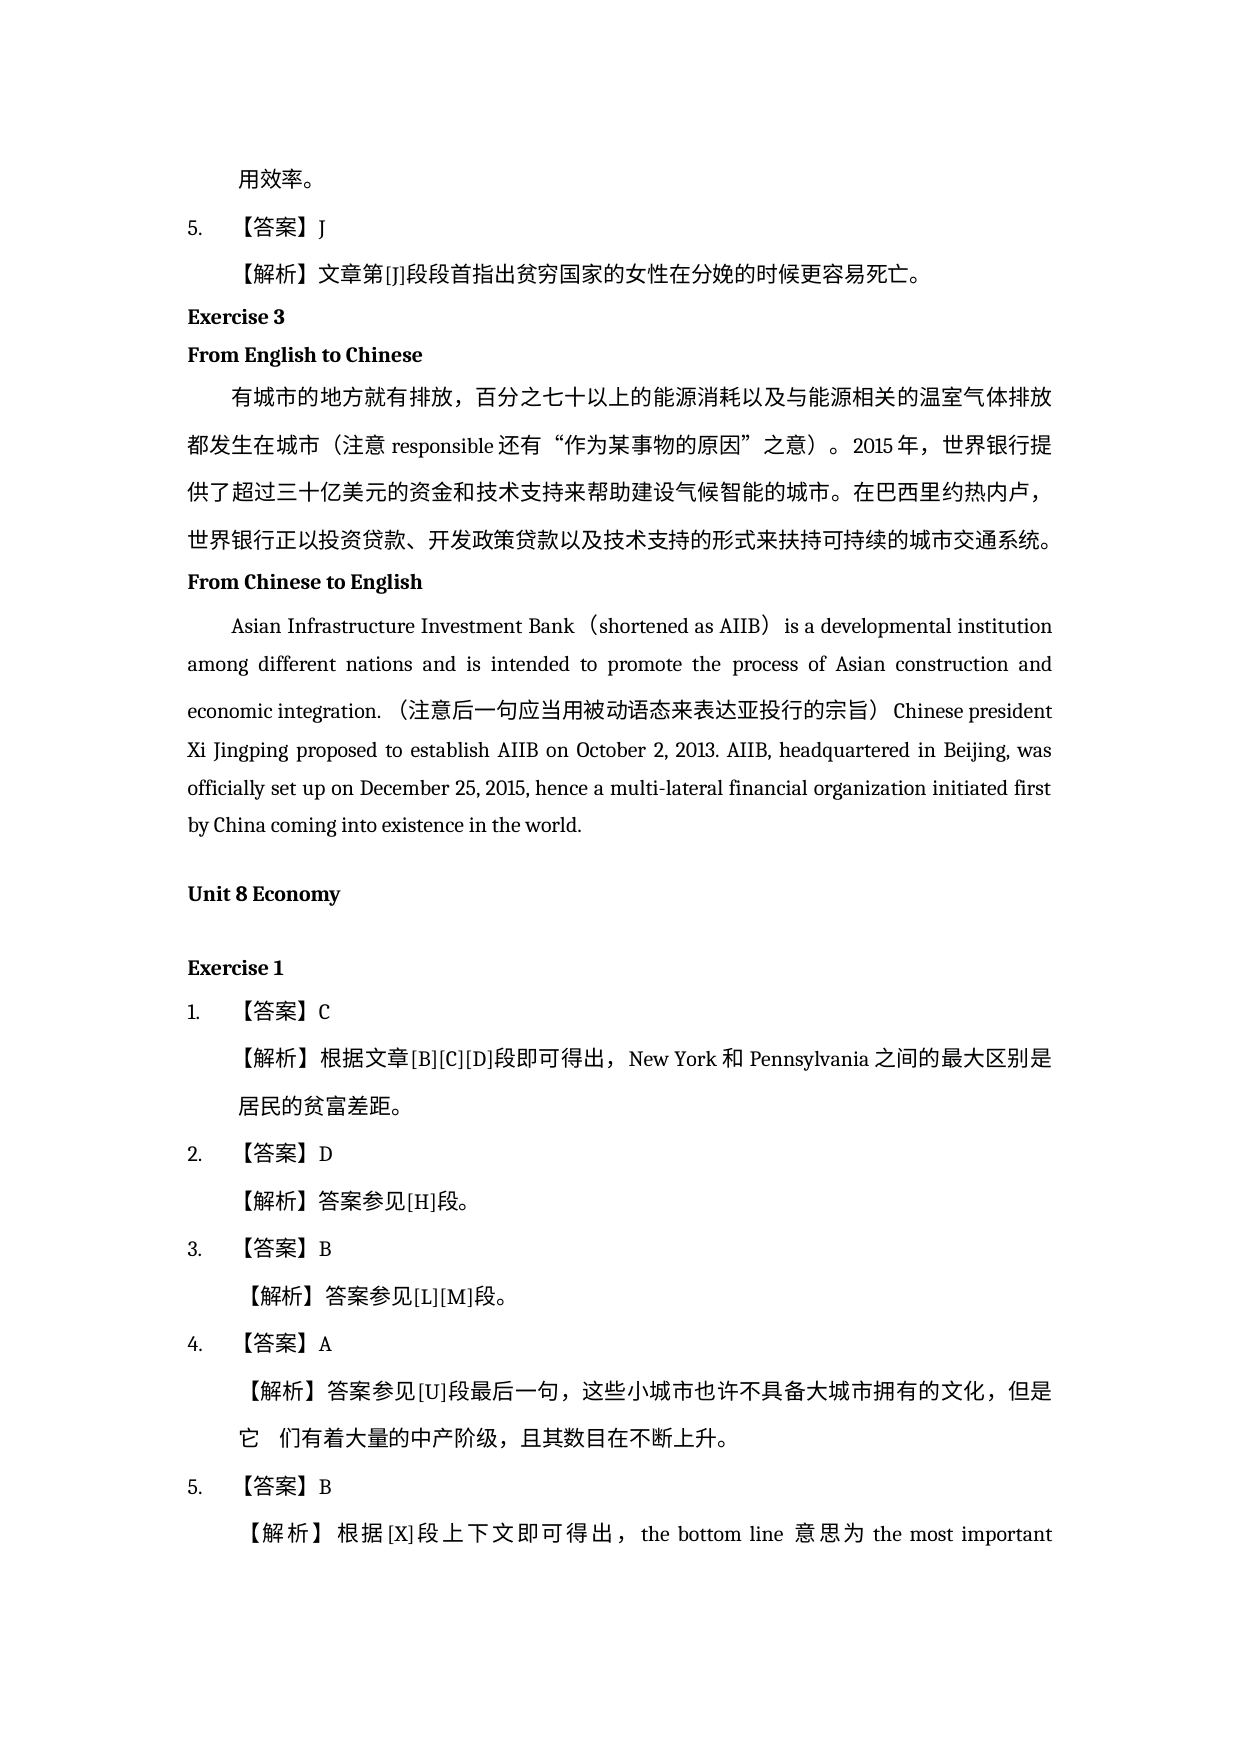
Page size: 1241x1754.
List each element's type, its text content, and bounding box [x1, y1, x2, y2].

text Exercise 3 [187, 304, 1053, 330]
text From Chinese to English [187, 570, 1053, 595]
text 2. 【答案】D [187, 1136, 1053, 1168]
text Exercise 1 [187, 956, 1053, 981]
subtitle Unit 8 Economy [187, 878, 1053, 911]
text From English to Chinese [187, 342, 1053, 367]
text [231, 1516, 1053, 1548]
text Asian Infrastructure Investment Bank（shortened as AIIB）is a developmental institution among different nations and is intended to promote the process of Asian construction and economic integration. （注意后一句应当用被动语态来表达亚投行的宗旨）Chinese president Xi Jingping proposed to establish AIIB on October 2, 2013. AIIB, headquartered in Beijing, was officially set up on December 25, 2015, hence a multi-lateral financial organization initiated first by China coming into existence in the world. [187, 608, 1053, 838]
text 5. 【答案】J [187, 209, 1053, 241]
text 5. 【答案】B [187, 1469, 1053, 1500]
text 【解析】根据文章[B][C][D]段即可得出，New York 和Pennsylvania之间的最大区别是居民的贫富差距。 [231, 1041, 1053, 1120]
text 4. 【答案】A [187, 1326, 1053, 1358]
text 1. 【答案】C [187, 994, 1053, 1025]
text 【解析】答案参见[L][M]段。 [231, 1279, 1053, 1310]
text 【解析】文章第[J]段段首指出贫穷国家的女性在分娩的时候更容易死亡。 [231, 257, 1053, 289]
text 【解析】答案参见[U]段最后一句，这些小城市也许不具备大城市拥有的文化，但是它 们有着大量的中产阶级，且其数目在不断上升。 [231, 1374, 1053, 1453]
text 【解析】答案参见[H]段。 [231, 1184, 1053, 1215]
text 有城市的地方就有排放，百分之七十以上的能源消耗以及与能源相关的温室气体排放都发生在城市（注意responsible还有“作为某事物的原因”之意）。2015年，世界银行提供了超过三十亿美元的资金和技术支持来帮助建设气候智能的城市。在巴西里约热内卢，世界银行正以投资贷款、开发政策贷款以及技术支持的形式来扶持可持续的城市交通系统。 [187, 380, 1053, 554]
text 3. 【答案】B [187, 1231, 1053, 1263]
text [231, 162, 1053, 194]
